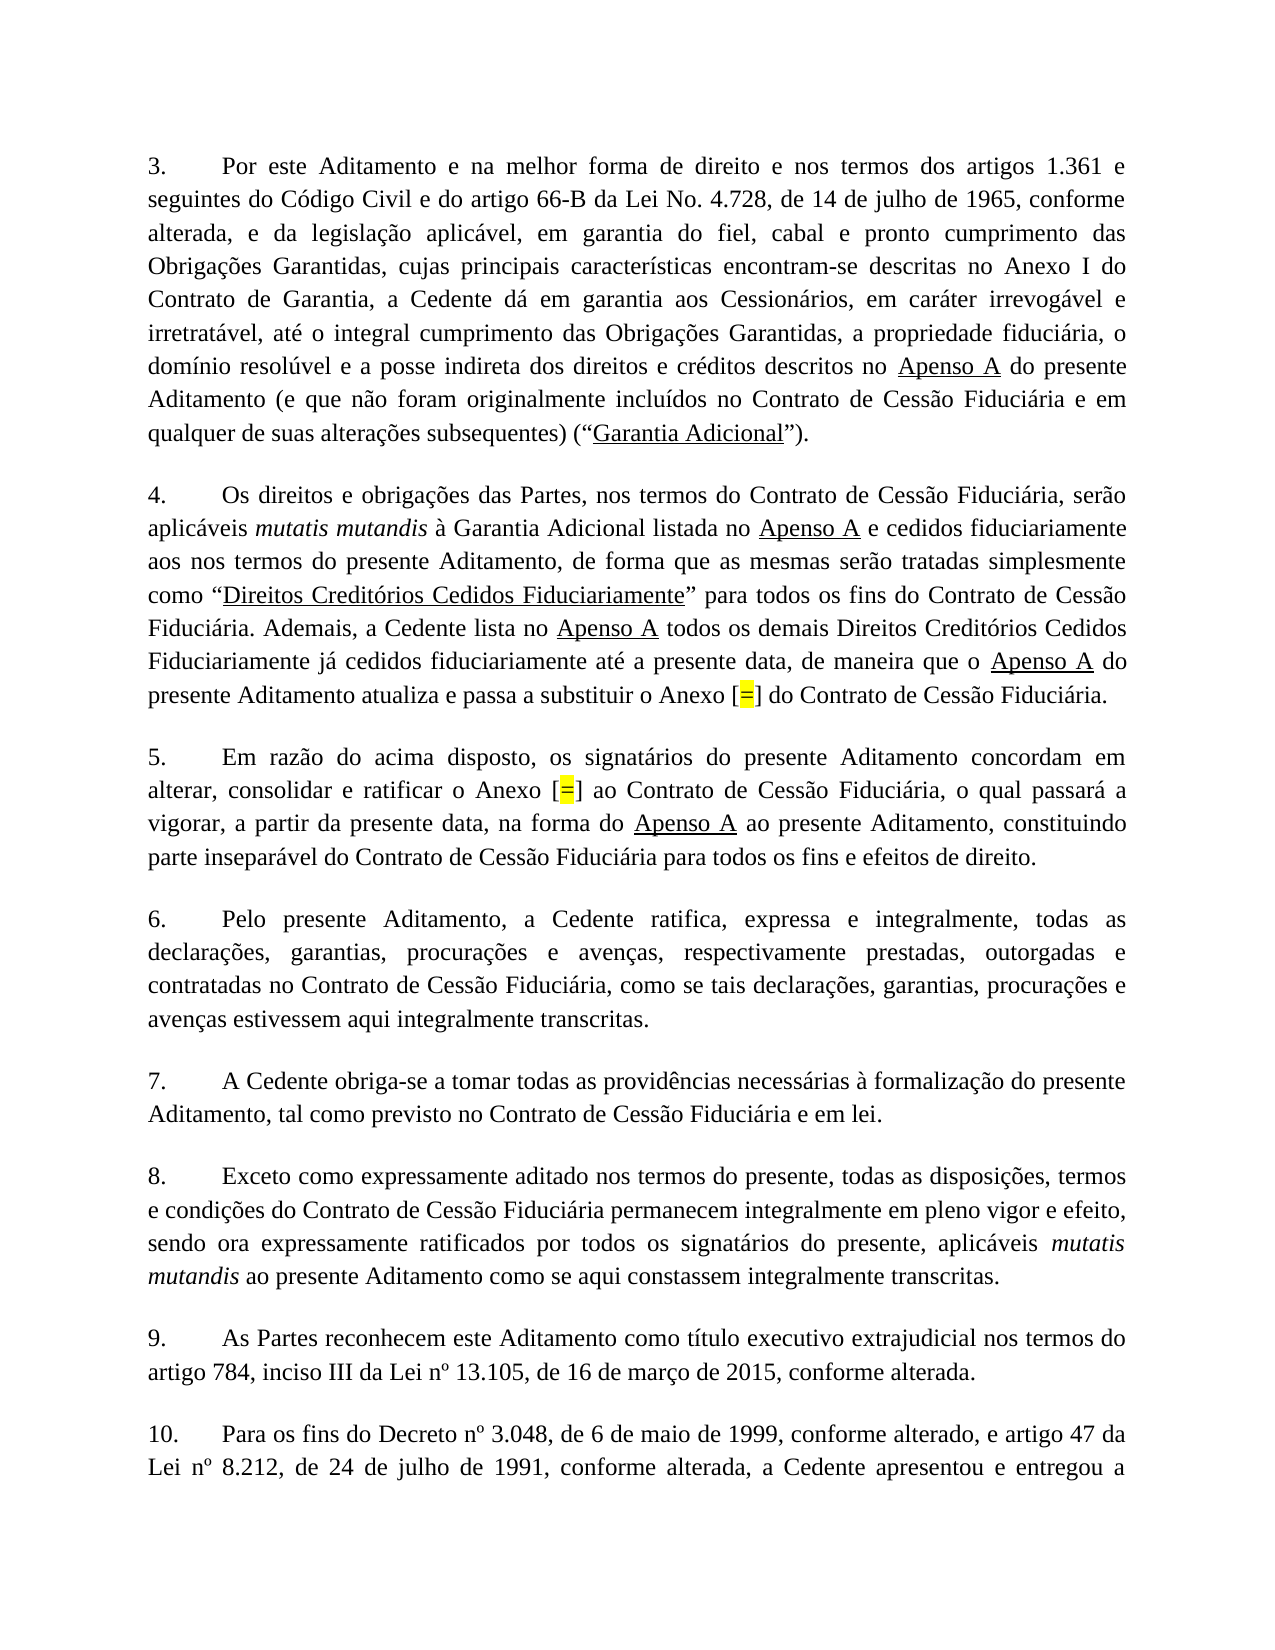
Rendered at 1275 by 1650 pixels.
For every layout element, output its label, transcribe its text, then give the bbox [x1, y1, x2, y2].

list As Partes reconhecem este Aditamento como título executivo extrajudicial nos termos do artigo 784, inciso III da Lei nº 13.105, de 16 de março de 2015, conforme alterada. [148, 1320, 1127, 1387]
list Pelo presente Aditamento, a Cedente ratifica, expressa e integralmente, todas as declarações, garantias, procurações e avenças, respectivamente prestadas, outorgadas e contratadas no Contrato de Cessão Fiduciária, como se tais declarações, garantias, procurações e avenças estivessem aqui integralmente transcritas. [148, 901, 1127, 1034]
list A Cedente obriga-se a tomar todas as providências necessárias à formalização do presente Aditamento, tal como previsto no Contrato de Cessão Fiduciária e em lei. [148, 1063, 1127, 1129]
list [148, 1416, 1127, 1482]
list Por este Aditamento e na melhor forma de direito e nos termos dos artigos 1.361 e seguintes do Código Civil e do artigo 66-B da Lei No. 4.728, de 14 de julho de 1965, conforme alterada, e da legislação aplicável, em garantia do fiel, cabal e pronto cumprimento das Obrigações Garantidas, cujas principais características encontram-se descritas no Anexo I do Contrato de Garantia, a Cedente dá em garantia aos Cessionários, em caráter irrevogável e irretratável, até o integral cumprimento das Obrigações Garantidas, a propriedade fiduciária, o domínio resolúvel e a posse indireta dos direitos e créditos descritos no Apenso A do presente Aditamento (e que não foram originalmente incluídos no Contrato de Cessão Fiduciária e em qualquer de suas alterações subsequentes) (“Garantia Adicional”). [148, 148, 1127, 448]
list Exceto como expressamente aditado nos termos do presente, todas as disposições, termos e condições do Contrato de Cessão Fiduciária permanecem integralmente em pleno vigor e efeito, sendo ora expressamente ratificados por todos os signatários do presente, aplicáveis mutatis mutandis ao presente Aditamento como se aqui constassem integralmente transcritas. [148, 1158, 1127, 1291]
list Em razão do acima disposto, os signatários do presente Aditamento concordam em alterar, consolidar e ratificar o Anexo [=] ao Contrato de Cessão Fiduciária, o qual passará a vigorar, a partir da presente data, na forma do Apenso A ao presente Aditamento, constituindo parte inseparável do Contrato de Cessão Fiduciária para todos os fins e efeitos de direito. [148, 738, 1127, 872]
list Os direitos e obrigações das Partes, nos termos do Contrato de Cessão Fiduciária, serão aplicáveis mutatis mutandis à Garantia Adicional listada no Apenso A e cedidos fiduciariamente aos nos termos do presente Aditamento, de forma que as mesmas serão tratadas simplesmente como “Direitos Creditórios Cedidos Fiduciariamente” para todos os fins do Contrato de Cessão Fiduciária. Ademais, a Cedente lista no Apenso A todos os demais Direitos Creditórios Cedidos Fiduciariamente já cedidos fiduciariamente até a presente data, de maneira que o Apenso A do presente Aditamento atualiza e passa a substituir o Anexo [=] do Contrato de Cessão Fiduciária. [148, 476, 1127, 710]
